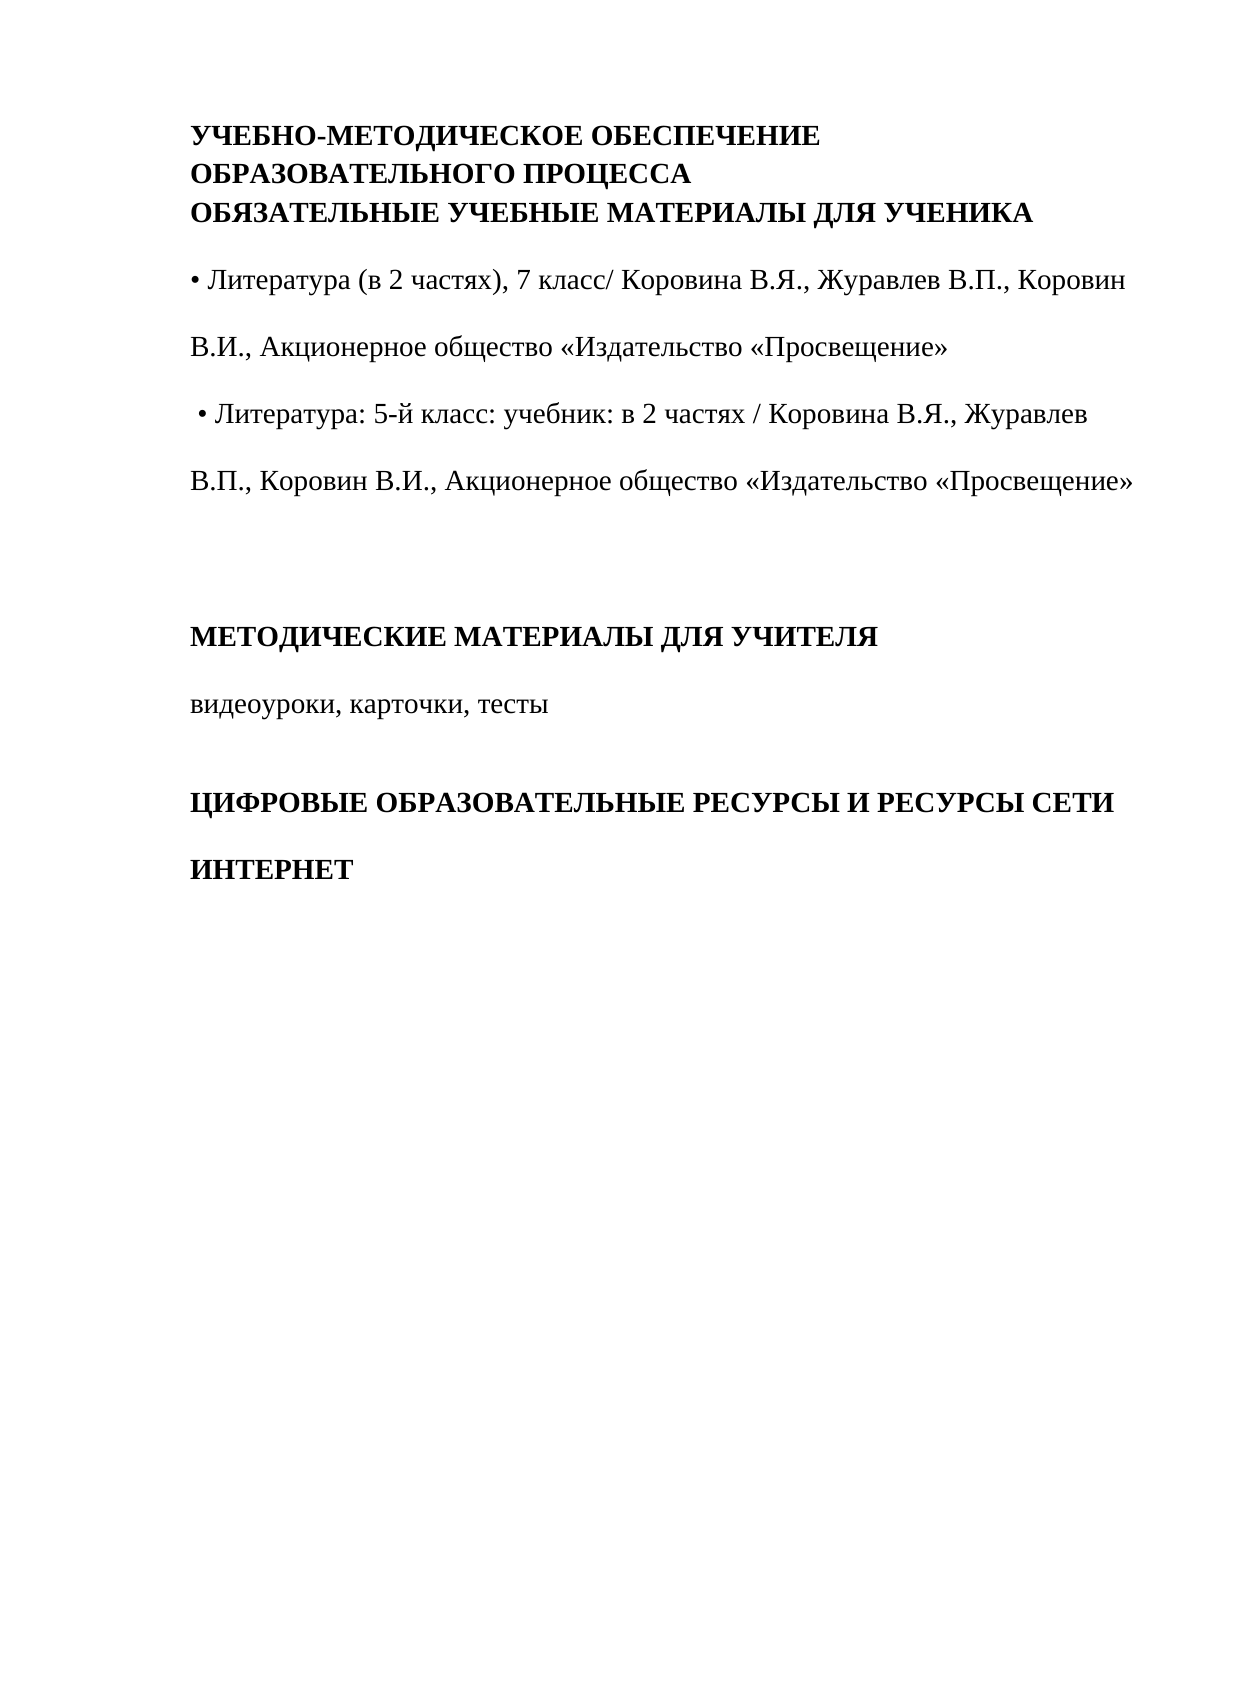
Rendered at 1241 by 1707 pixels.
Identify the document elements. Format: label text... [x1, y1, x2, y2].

text видеоуроки, карточки, тесты [190, 686, 1152, 719]
text УЧЕБНО-МЕТОДИЧЕСКОЕ ОБЕСПЕЧЕНИЕ ОБРАЗОВАТЕЛЬНОГО ПРОЦЕССА [190, 118, 1152, 190]
text ОБЯЗАТЕЛЬНЫЕ УЧЕБНЫЕ МАТЕРИАЛЫ ДЛЯ УЧЕНИКА [190, 195, 1152, 229]
text ЦИФРОВЫЕ ОБРАЗОВАТЕЛЬНЫЕ РЕСУРСЫ И РЕСУРСЫ СЕТИ ИНТЕРНЕТ [190, 785, 1152, 886]
text • Литература (в 2 частях), 7 класс/ Коровина В.Я., Журавлев В.П., Коровин В.И., Акционерное общество «Издательство «Просвещение» • Литература: 5-й класс: учебник: в 2 частях / Коровина В.Я., Журавлев В.П., Коровин В.И., Акционерное общество «Издательство «Просвещение» [190, 262, 1152, 497]
text МЕТОДИЧЕСКИЕ МАТЕРИАЛЫ ДЛЯ УЧИТЕЛЯ [190, 619, 1152, 652]
